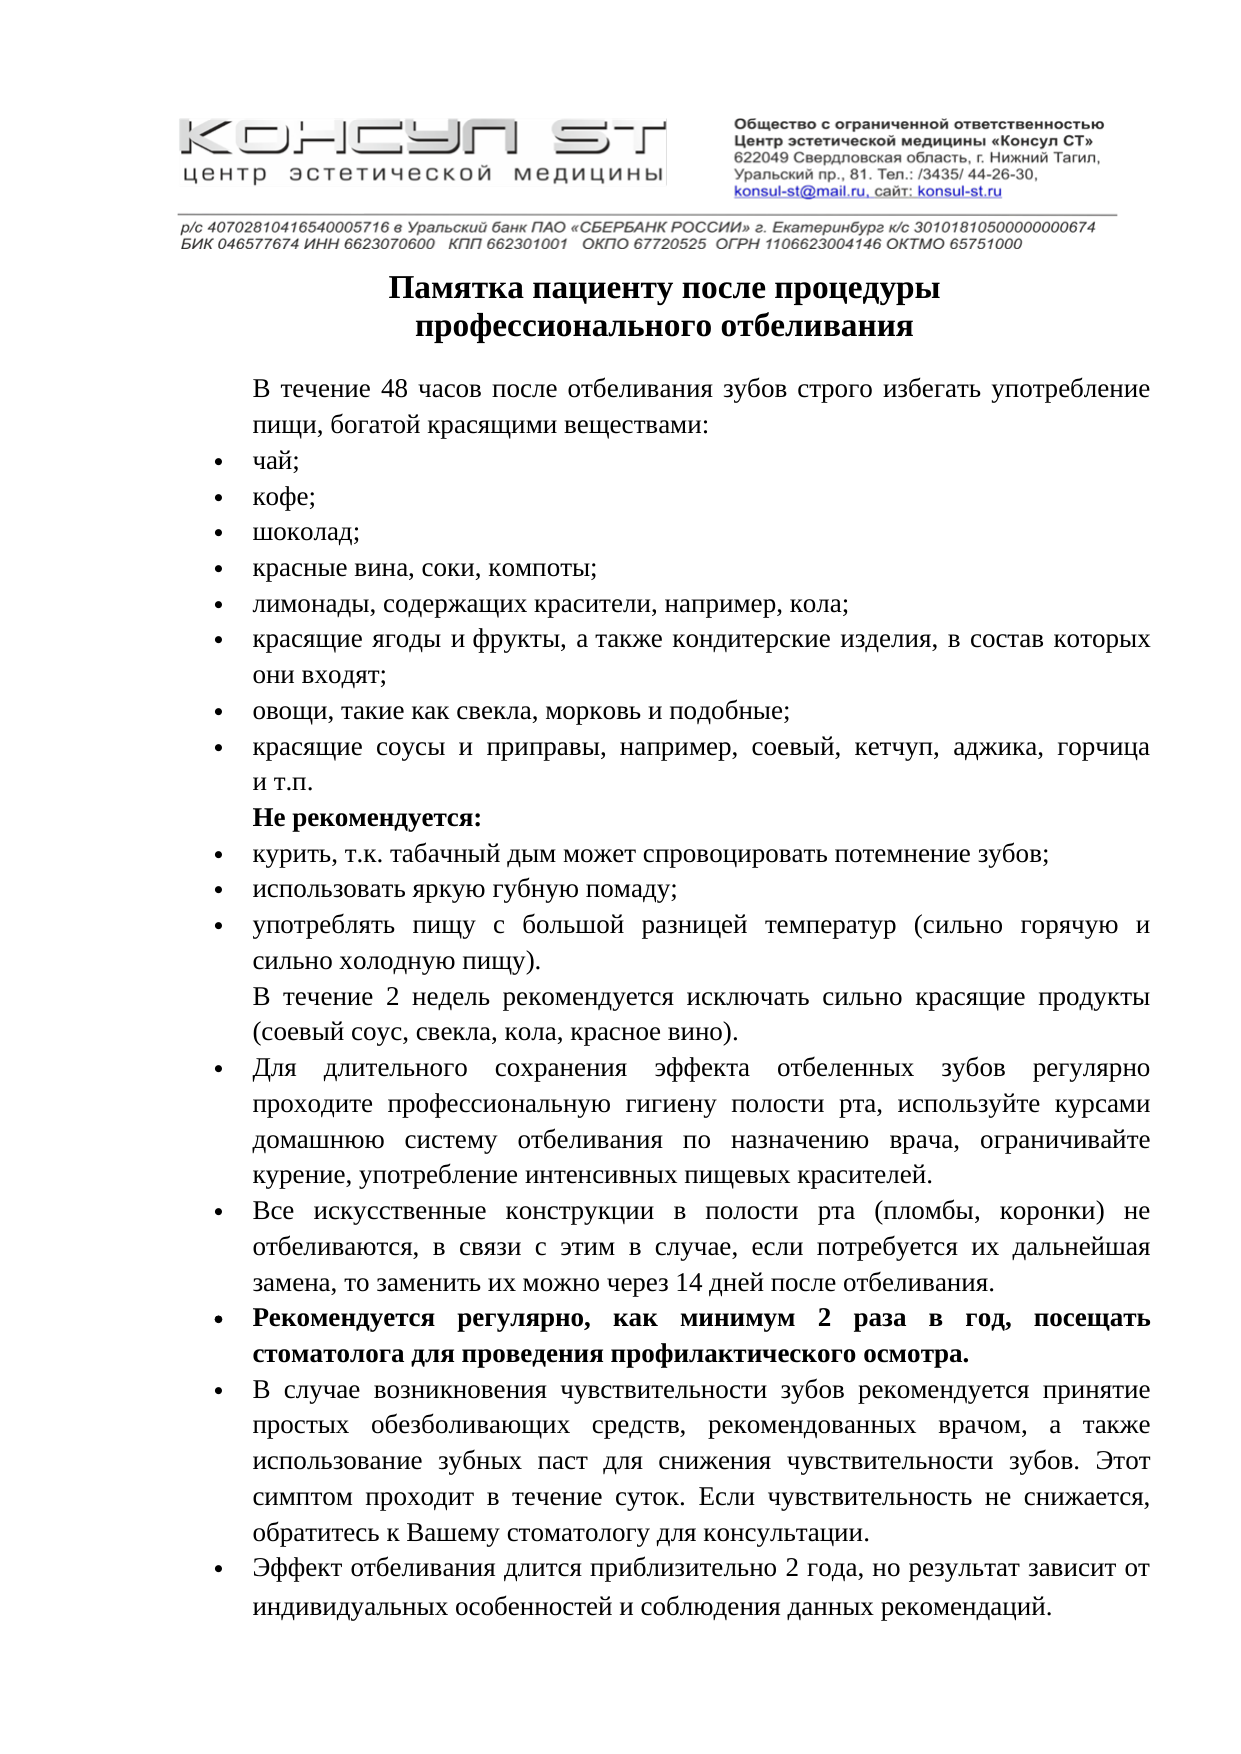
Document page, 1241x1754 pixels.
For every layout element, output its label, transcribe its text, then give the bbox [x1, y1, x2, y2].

list лимонады, содержащих красители, например, кола; [215, 587, 1152, 618]
list использовать яркую губную помаду; [215, 873, 1152, 904]
list красящие соусы и приправы, например, соевый, кетчуп, аджика, горчица и т.п. [215, 730, 1152, 797]
picture [177, 118, 1118, 249]
list Все искусственные конструкции в полости рта (пломбы, коронки) не отбеливаются, в связи с этим в случае, если потребуется их дальнейшая замена, то заменить их можно через 14 дней после отбеливания. [215, 1194, 1152, 1297]
text Не рекомендуется: [252, 801, 1152, 832]
text В течение 48 часов после отбеливания зубов строго избегать употребление пищи, богатой красящими веществами: [252, 372, 1152, 439]
list употреблять пищу с большой разницей температур (сильно горячую и сильно холодную пищу). [215, 908, 1152, 975]
text В течение 2 недель рекомендуется исключать сильно красящие продукты (соевый соус, свекла, кола, красное вино). [252, 980, 1152, 1047]
list В случае возникновения чувствительности зубов рекомендуется принятие простых обезболивающих средств, рекомендованных врачом, а также использование зубных паст для снижения чувствительности зубов. Этот симптом проходит в течение суток. Если чувствительность не снижается, обратитесь к Вашему стоматологу для консультации. [215, 1373, 1152, 1547]
list чай; [215, 444, 1152, 475]
list красные вина, соки, компоты; [215, 551, 1152, 582]
text Памятка пациенту после процедуры [177, 267, 1152, 305]
list шоколад; [215, 515, 1152, 546]
list кофе; [215, 479, 1152, 511]
list овощи, такие как свекла, морковь и подобные; [215, 694, 1152, 725]
list Рекомендуется регулярно, как минимум 2 раза в год, посещать стоматолога для проведения профилактического осмотра. [215, 1301, 1152, 1368]
list красящие ягоды и фрукты, а также кондитерские изделия, в состав которых они входят; [215, 622, 1152, 689]
list Эффект отбеливания длится приблизительно 2 года, но результат зависит от индивидуальных особенностей и соблюдения данных рекомендаций. [215, 1551, 1152, 1621]
list Для длительного сохранения эффекта отбеленных зубов регулярно проходите профессиональную гигиену полости рта, используйте курсами домашнюю систему отбеливания по назначению врача, ограничивайте курение, употребление интенсивных пищевых красителей. [215, 1051, 1152, 1189]
text профессионального отбеливания [177, 305, 1152, 344]
list курить, т.к. табачный дым может спровоцировать потемнение зубов; [215, 837, 1152, 868]
